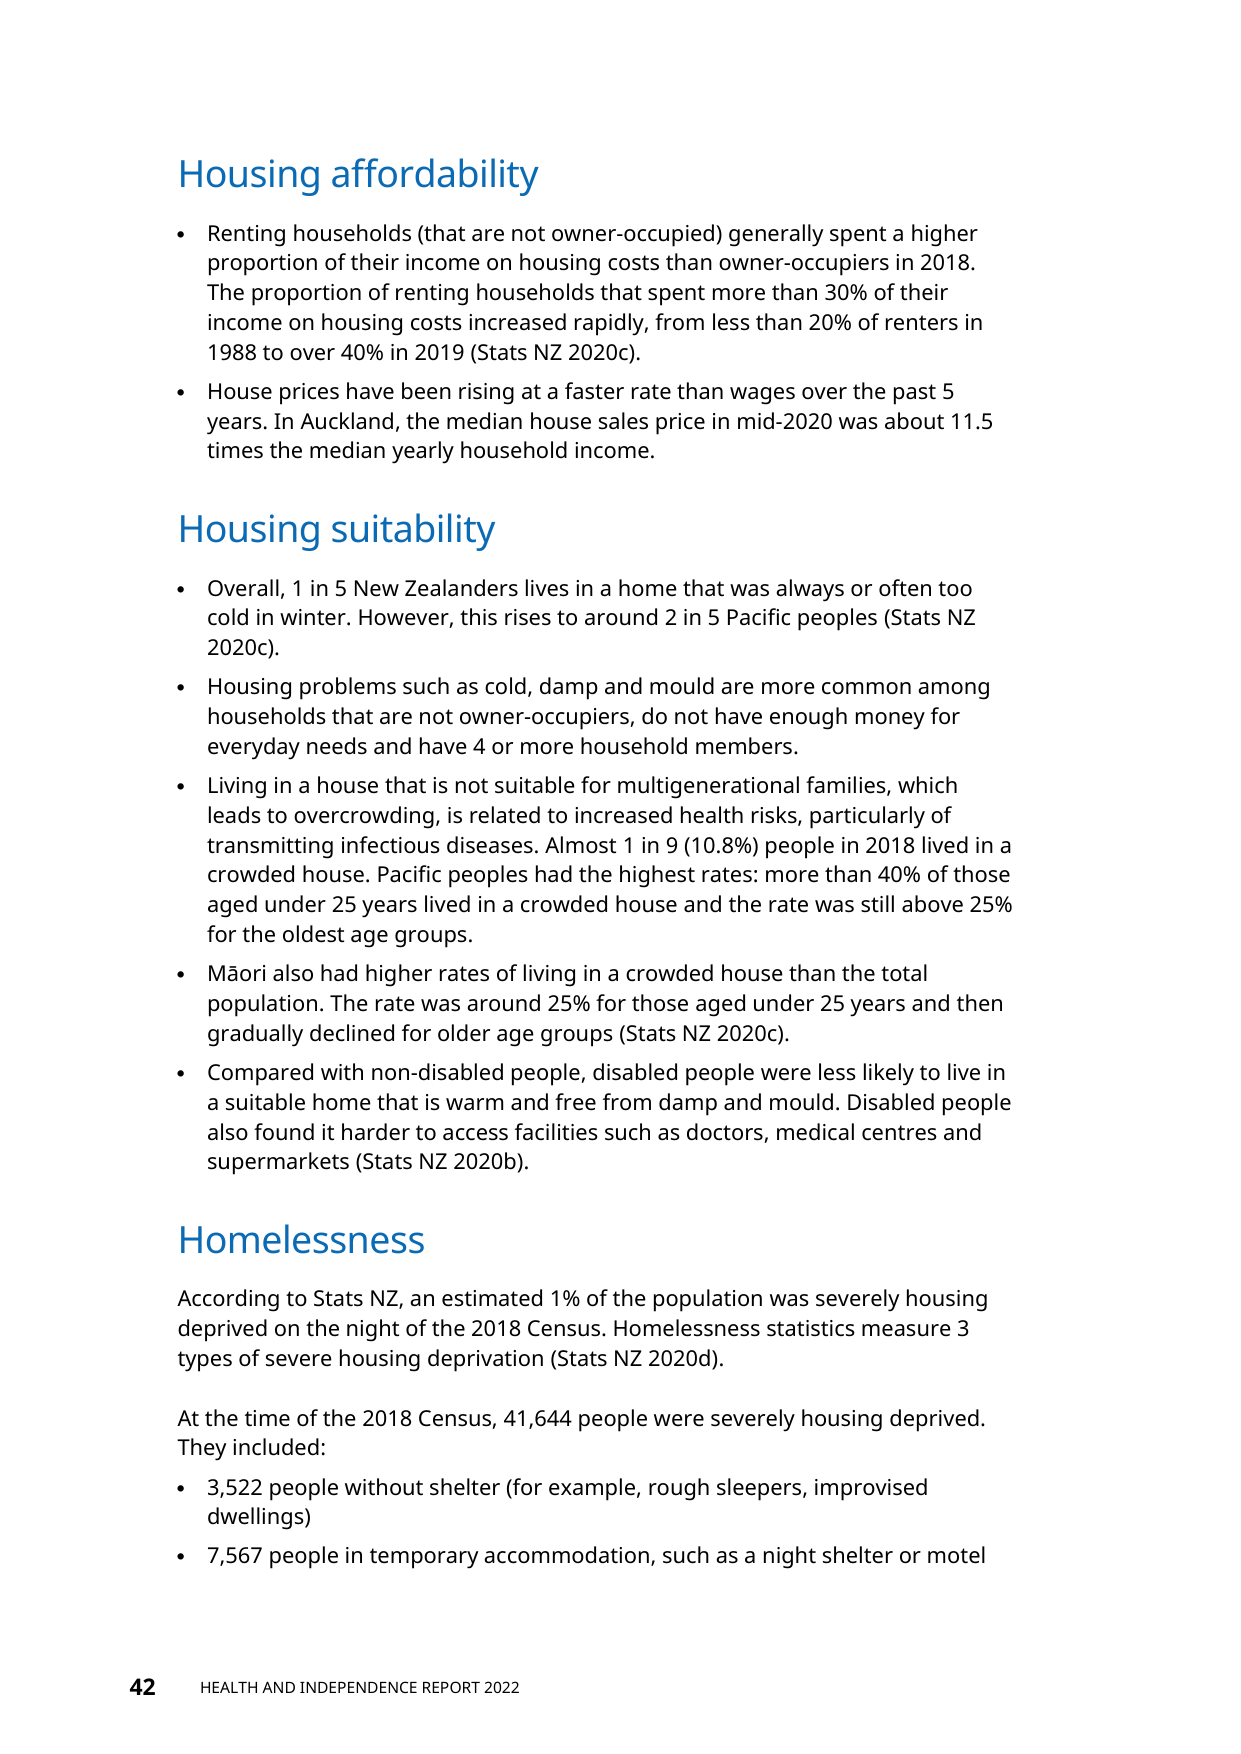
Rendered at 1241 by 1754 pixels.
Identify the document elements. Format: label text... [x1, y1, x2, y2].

text Māori also had higher rates of living in a crowded house than the total population. The rate was around 25% for those aged under 25 years and then gradually declined for older age groups (Stats NZ 2020c). [177, 958, 1019, 1047]
subtitle Housing affordability [177, 148, 1019, 199]
subtitle Homelessness [177, 1213, 1019, 1264]
text According to Stats NZ, an estimated 1% of the population was severely housing deprived on the night of the 2018 Census. Homelessness statistics measure 3 types of severe housing deprivation (Stats NZ 2020d). [177, 1283, 1019, 1373]
text Compared with non-disabled people, disabled people were less likely to live in a suitable home that is warm and free from damp and mould. Disabled people also found it harder to access facilities such as doctors, medical centres and supermarkets (Stats NZ 2020b). [177, 1057, 1019, 1176]
text At the time of the 2018 Census, 41,644 people were severely housing deprived. They included: [177, 1402, 1019, 1462]
text Overall, 1 in 5 New Zealanders lives in a home that was always or often too cold in winter. However, this rises to around 2 in 5 Pacific peoples (Stats NZ 2020c). [177, 572, 1019, 662]
text House prices have been rising at a faster rate than wages over the past 5 years. In Auckland, the median house sales price in mid-2020 was about 11.5 times the median yearly household income. [177, 376, 1019, 465]
text Renting households (that are not owner-occupied) generally spent a higher proportion of their income on housing costs than owner-occupiers in 2018. The proportion of renting households that spent more than 30% of their income on housing costs increased rapidly, from less than 20% of renters in 1988 to over 40% in 2019 (Stats NZ 2020c). [177, 217, 1019, 366]
subtitle Housing suitability [177, 503, 1019, 554]
text Housing problems such as cold, damp and mould are more common among households that are not owner-occupiers, do not have enough money for everyday needs and have 4 or more household members. [177, 671, 1019, 761]
text Living in a house that is not suitable for multigenerational families, which leads to overcrowding, is related to increased health risks, particularly of transmitting infectious diseases. Almost 1 in 9 (10.8%) people in 2018 lived in a crowded house. Pacific peoples had the highest rates: more than 40% of those aged under 25 years lived in a crowded house and the rate was still above 25% for the oldest age groups.​ [177, 770, 1019, 949]
text 3,522 people without shelter (for example, rough sleepers, improvised dwellings) [177, 1471, 1019, 1531]
text 7,567 people in temporary accommodation, such as a night shelter or motel [177, 1540, 1019, 1570]
